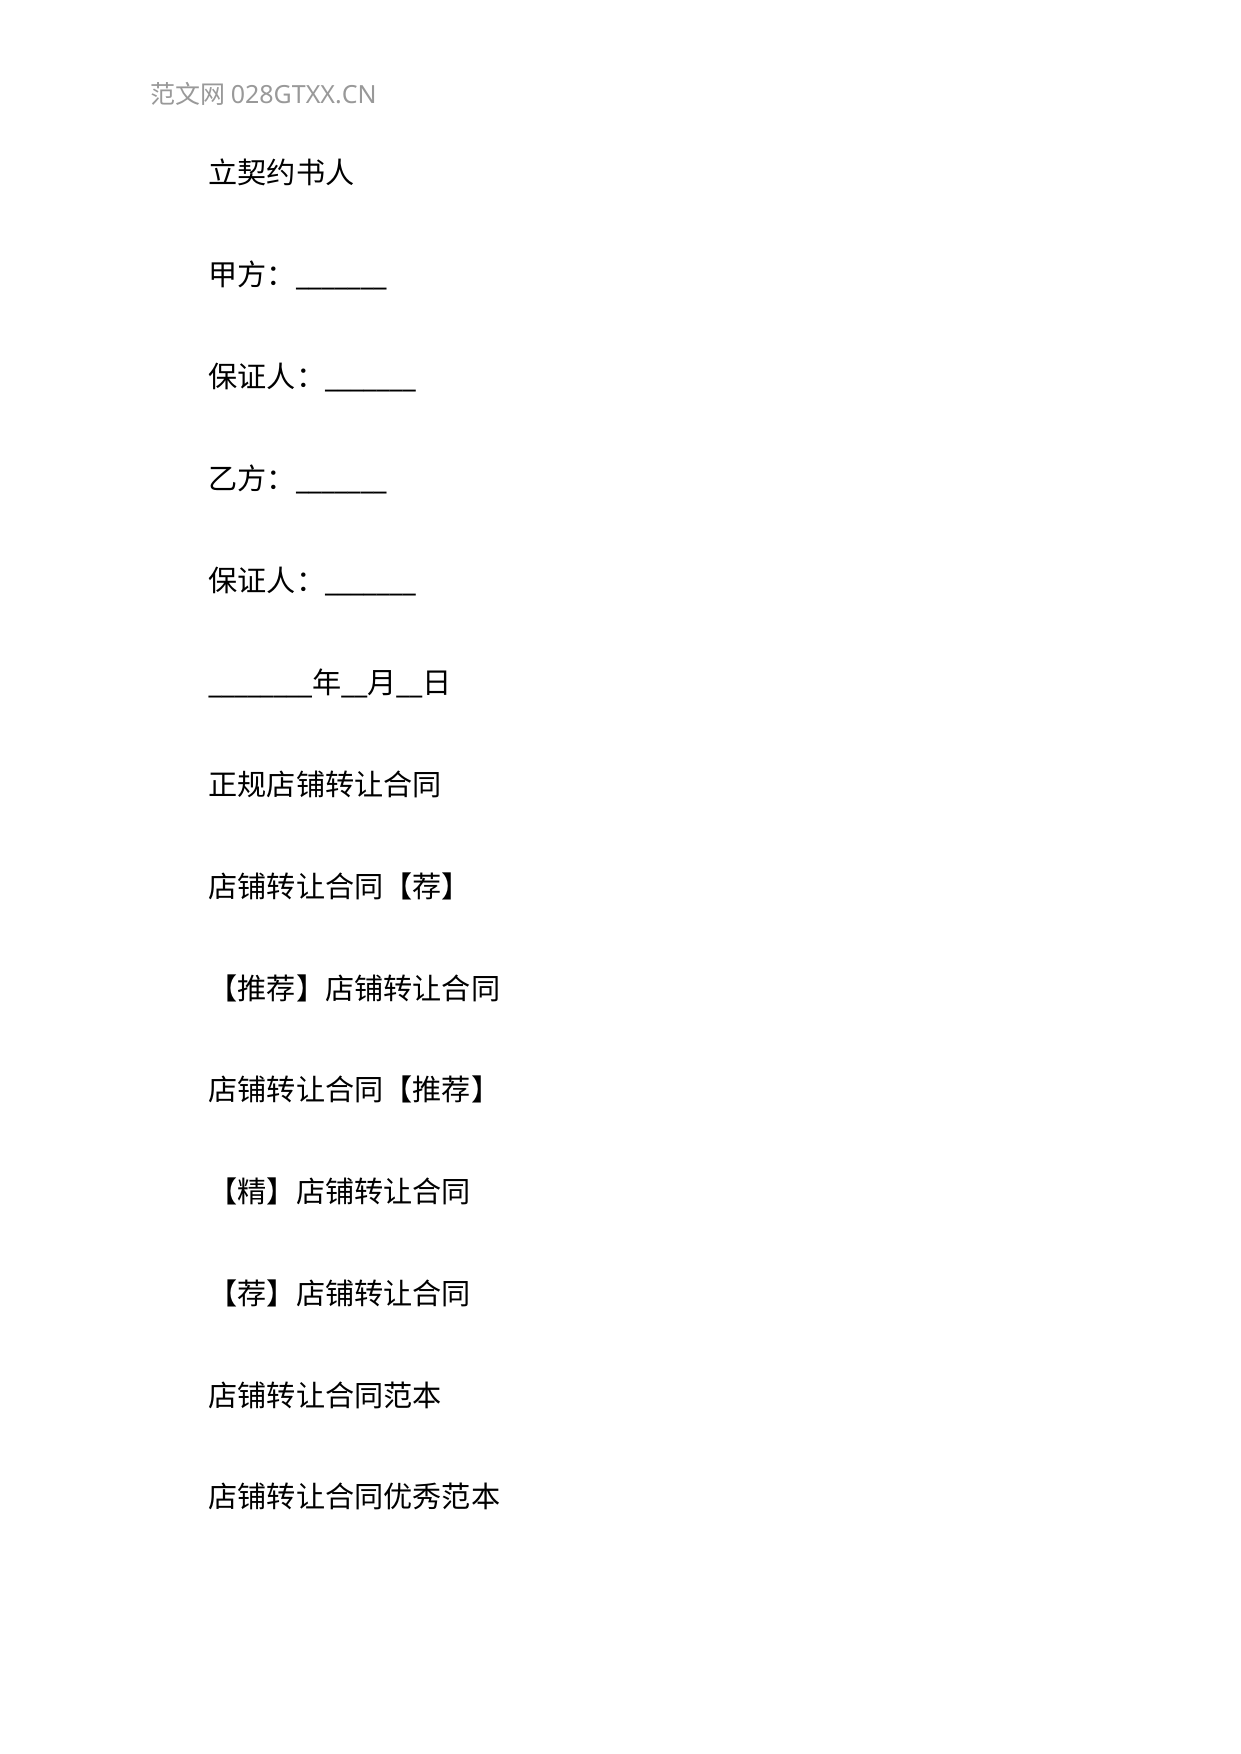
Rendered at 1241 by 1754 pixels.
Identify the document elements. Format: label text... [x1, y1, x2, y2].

text 正规店铺转让合同 [150, 762, 1090, 804]
text 保证人：_______ [150, 354, 1090, 396]
text 保证人：_______ [150, 558, 1090, 600]
text 乙方：_______ [150, 456, 1090, 498]
text 【推荐】店铺转让合同 [150, 965, 1090, 1007]
text 【荐】店铺转让合同 [150, 1271, 1090, 1313]
text 立契约书人 [150, 150, 1090, 192]
text ________年__月__日 [150, 660, 1090, 702]
text 店铺转让合同【推荐】 [150, 1067, 1090, 1109]
text 【精】店铺转让合同 [150, 1169, 1090, 1211]
text 店铺转让合同范本 [150, 1372, 1090, 1414]
text 店铺转让合同优秀范本 [150, 1474, 1090, 1516]
text 店铺转让合同【荐】 [150, 863, 1090, 906]
text 甲方：_______ [150, 252, 1090, 294]
